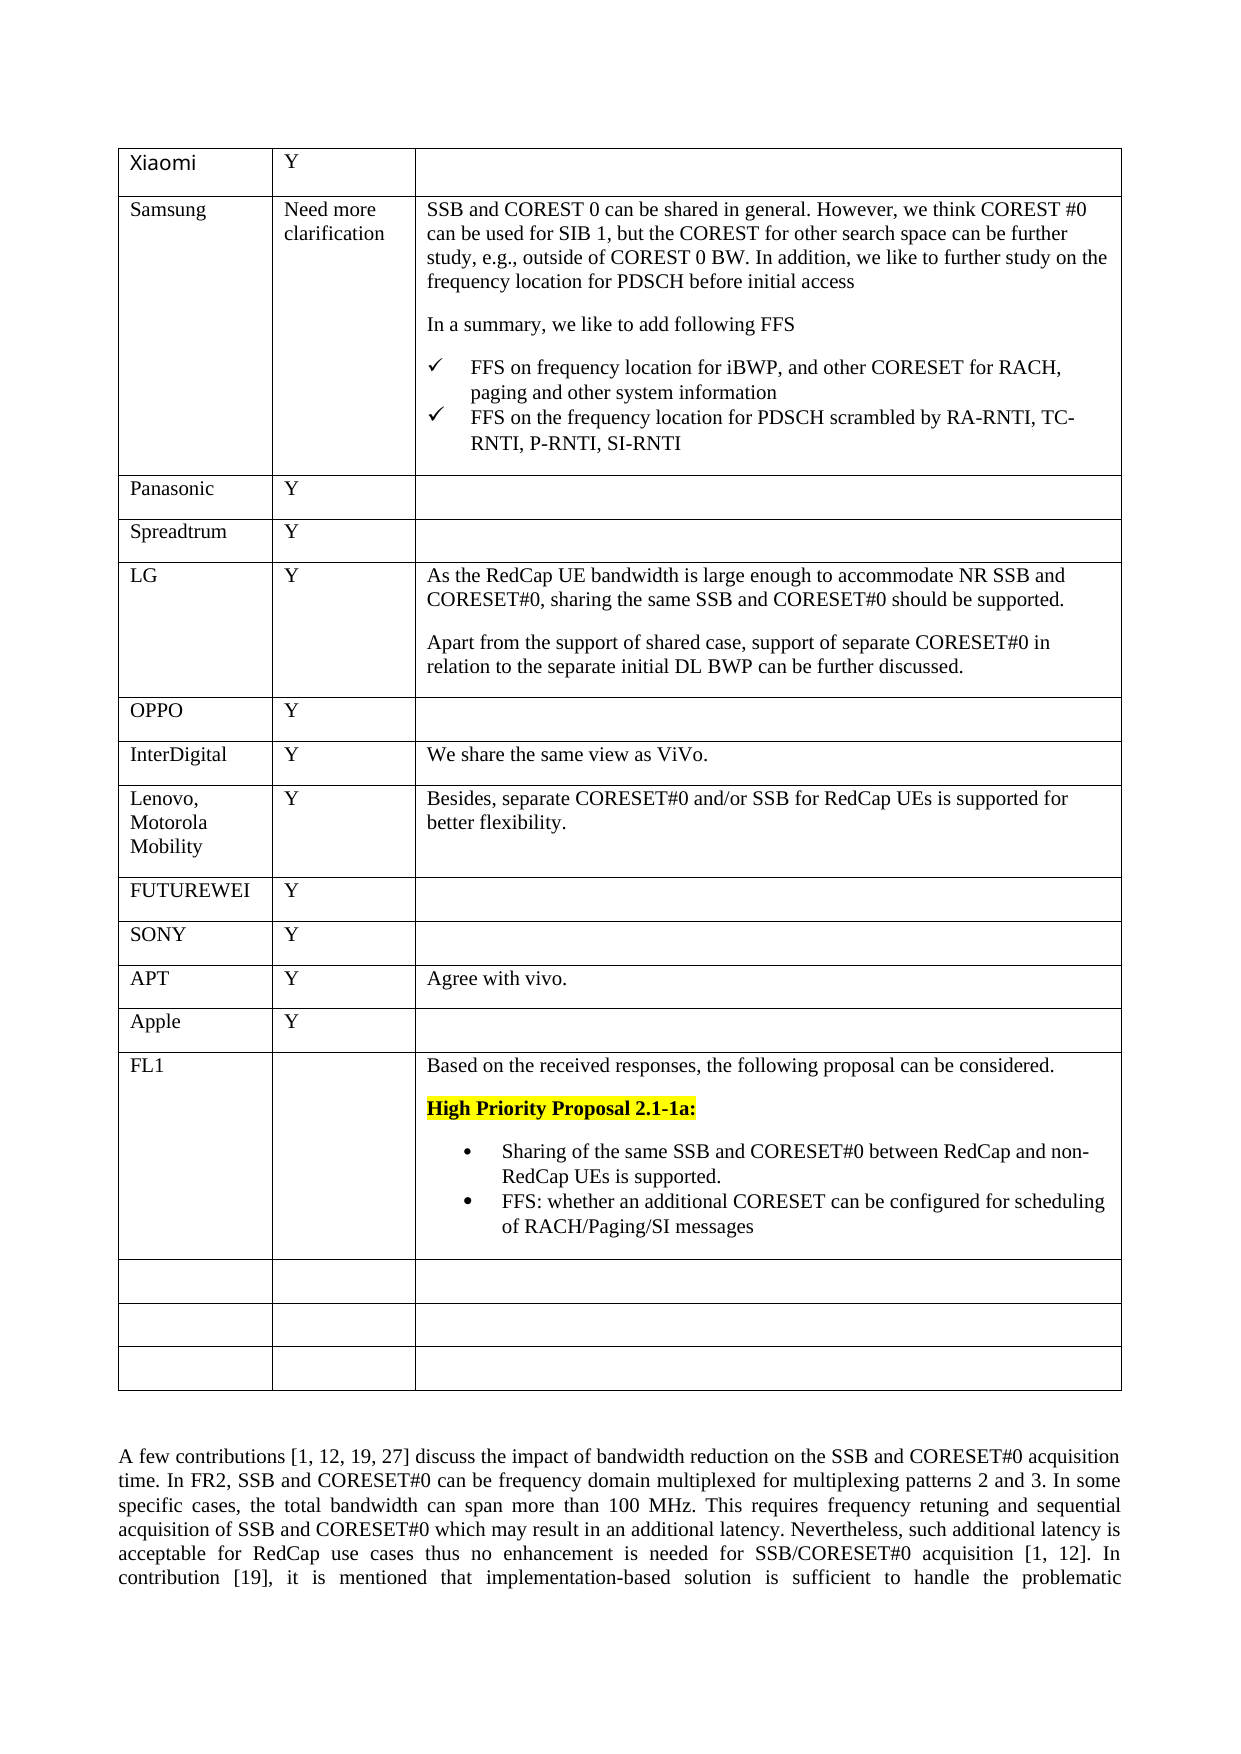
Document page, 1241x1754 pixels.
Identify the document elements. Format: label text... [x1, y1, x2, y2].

table_cell Y [273, 476, 415, 518]
table_cell Y [273, 922, 415, 964]
table_cell Xiaomi [119, 149, 272, 196]
table_cell SONY [119, 922, 272, 964]
table_cell Panasonic [119, 476, 272, 518]
table_cell [119, 1260, 272, 1302]
table_cell [416, 520, 1121, 562]
table_cell FL1 [119, 1053, 272, 1258]
table_cell Y [273, 698, 415, 741]
table_cell [416, 1009, 1121, 1052]
table_cell SSB and COREST 0 can be shared in general. However, we think COREST #0 can be used for SIB 1, but the COREST for other search space can be further study, e.g., outside of COREST 0 BW. In addition, we like to further study on the frequency location for PDSCH before initial access In a summary, we like to add following FFS FFS on frequency location for iBWP, and other CORESET for RACH, paging and other system information FFS on the frequency location for PDSCH scrambled by RA-RNTI, TC-RNTI, P-RNTI, SI-RNTI [416, 197, 1121, 474]
table_cell We share the same view as ViVo. [416, 742, 1121, 785]
table_cell [273, 1260, 415, 1302]
table_cell [416, 878, 1121, 921]
table_cell Samsung [119, 197, 272, 474]
table_cell [416, 149, 1121, 196]
table_cell APT [119, 966, 272, 1008]
table_cell [273, 1304, 415, 1346]
table_cell Lenovo, Motorola Mobility [119, 786, 272, 877]
table_cell InterDigital [119, 742, 272, 785]
table_cell Y [273, 1009, 415, 1052]
table_cell OPPO [119, 698, 272, 741]
table_cell Y [273, 520, 415, 562]
table_cell Y [273, 149, 415, 196]
table_cell Y [273, 966, 415, 1008]
table_cell [416, 922, 1121, 964]
table_cell Apple [119, 1009, 272, 1052]
table_cell As the RedCap UE bandwidth is large enough to accommodate NR SSB and CORESET#0, sharing the same SSB and CORESET#0 should be supported. Apart from the support of shared case, support of separate CORESET#0 in relation to the separate initial DL BWP can be further discussed. [416, 563, 1121, 697]
table_cell [416, 1260, 1121, 1302]
table_cell [416, 698, 1121, 741]
table_cell Need more clarification [273, 197, 415, 474]
table_cell [273, 1347, 415, 1390]
table_cell Agree with vivo. [416, 966, 1121, 1008]
table_cell [119, 1304, 272, 1346]
table_cell Y [273, 563, 415, 697]
table_cell [416, 476, 1121, 518]
table_cell [273, 1053, 415, 1258]
table_cell [119, 1347, 272, 1390]
table_cell Based on the received responses, the following proposal can be considered. High Priority Proposal 2.1-1a: Sharing of the same SSB and CORESET#0 between RedCap and non-RedCap UEs is supported. FFS: whether an additional CORESET can be configured for scheduling of RACH/Paging/SI messages [416, 1053, 1121, 1258]
table_cell Spreadtrum [119, 520, 272, 562]
table_cell Besides, separate CORESET#0 and/or SSB for RedCap UEs is supported for better flexibility. [416, 786, 1121, 877]
table_cell Y [273, 786, 415, 877]
table_cell Y [273, 742, 415, 785]
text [118, 1444, 1122, 1589]
table_cell FUTUREWEI [119, 878, 272, 921]
table_cell Y [273, 878, 415, 921]
table_cell [416, 1347, 1121, 1390]
table_cell LG [119, 563, 272, 697]
table_cell [416, 1304, 1121, 1346]
